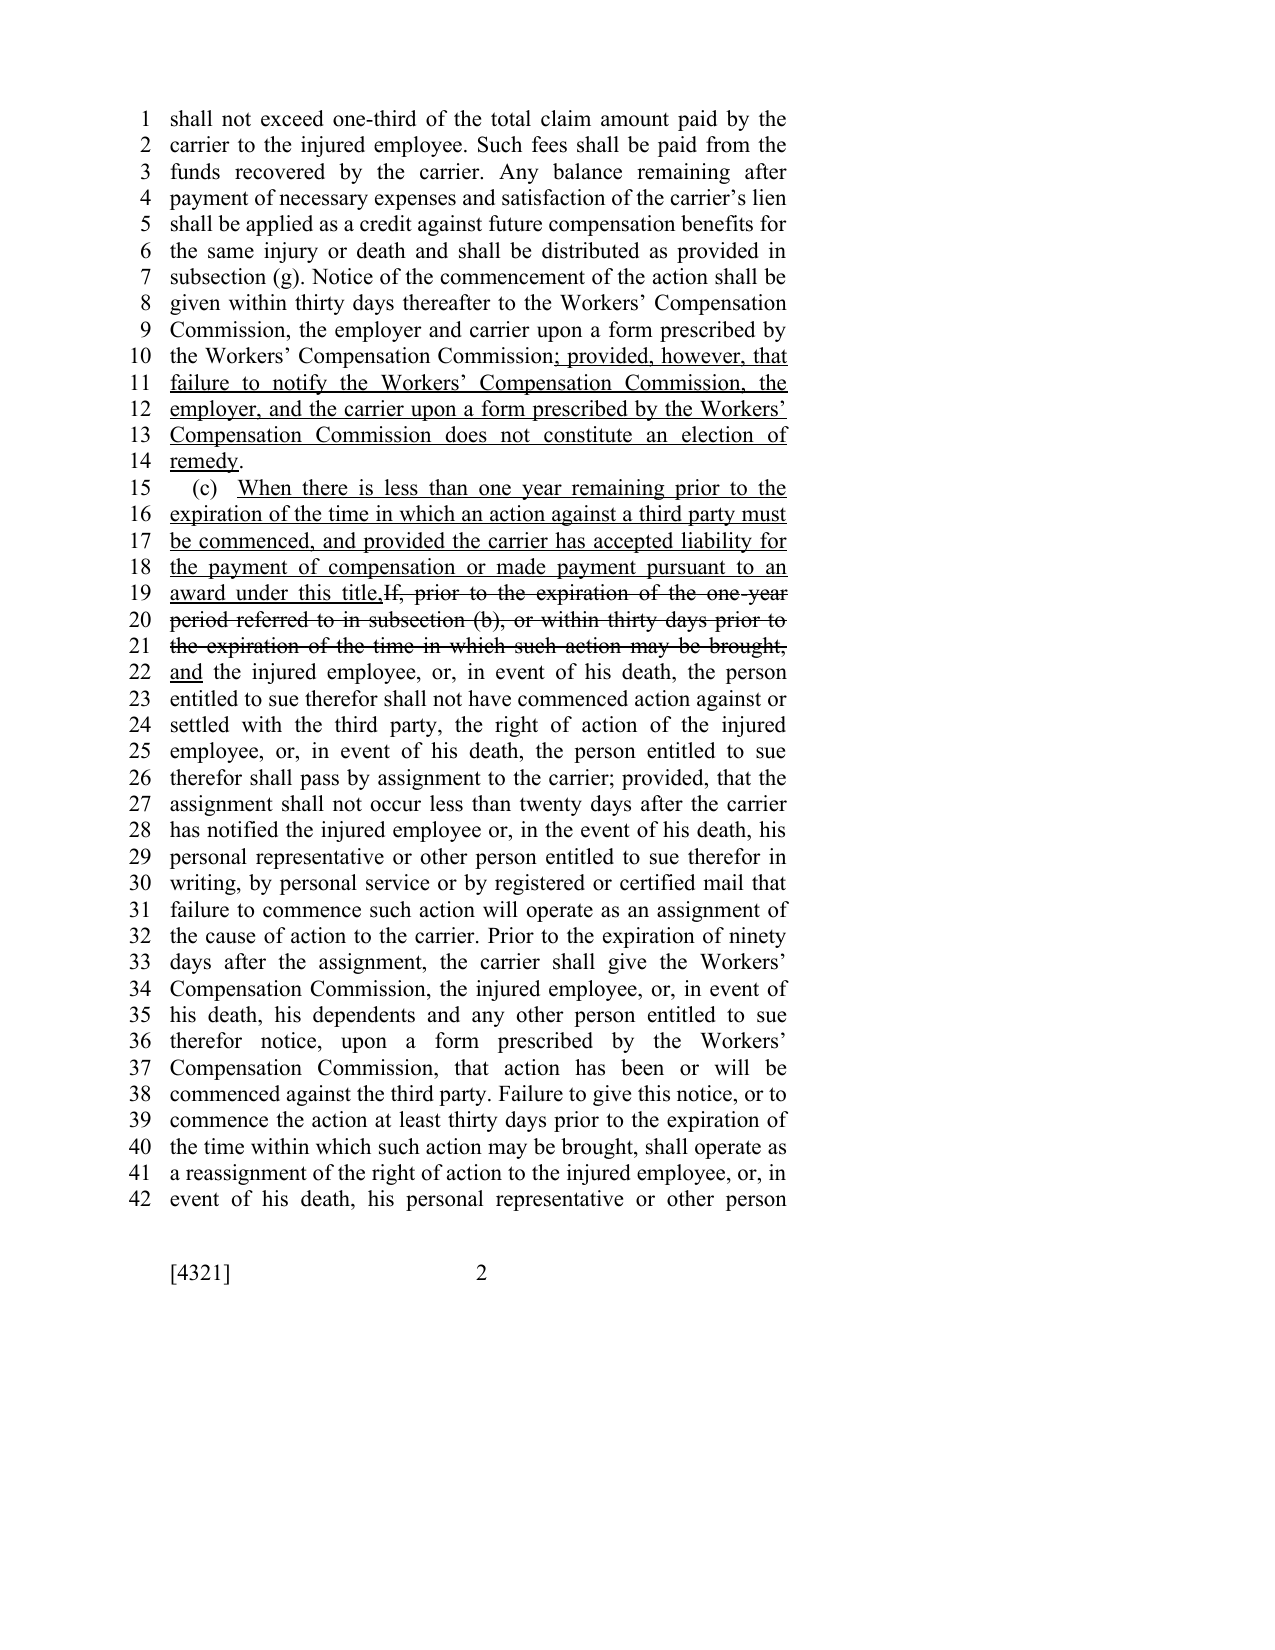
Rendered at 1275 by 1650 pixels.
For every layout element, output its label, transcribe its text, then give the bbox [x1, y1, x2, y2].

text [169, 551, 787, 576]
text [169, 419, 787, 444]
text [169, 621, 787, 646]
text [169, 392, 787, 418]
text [169, 105, 787, 391]
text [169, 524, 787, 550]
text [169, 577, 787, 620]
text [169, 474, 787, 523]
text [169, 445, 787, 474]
